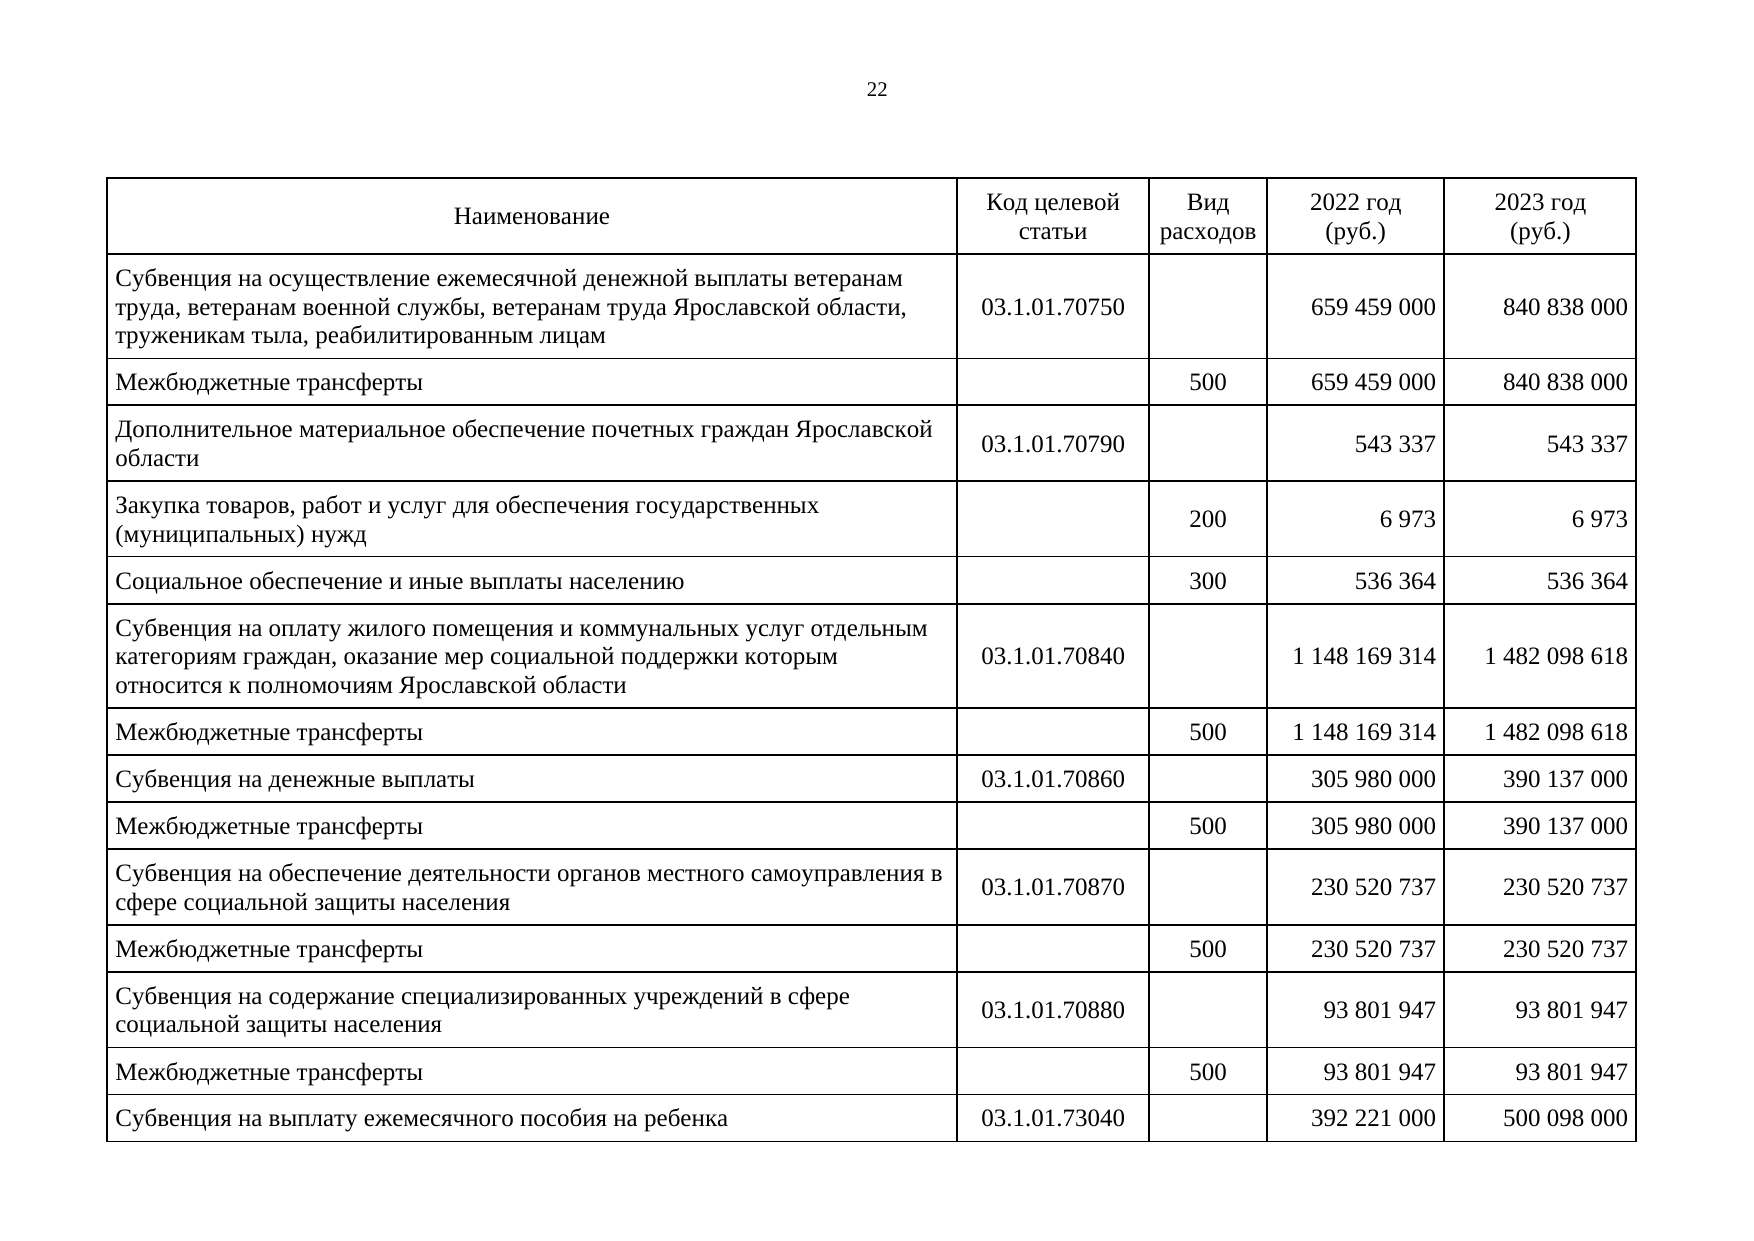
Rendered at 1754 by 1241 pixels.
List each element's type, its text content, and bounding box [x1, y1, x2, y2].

table_cell [958, 709, 1148, 754]
table_cell Субвенция на обеспечение деятельности органов местного самоуправления в сфере социальной защиты населения [108, 850, 956, 924]
table_header Код целевой статьи [958, 179, 1148, 253]
table_cell Межбюджетные трансферты [108, 926, 956, 971]
table_cell 659 459 000 [1268, 255, 1443, 357]
table_cell 305 980 000 [1268, 756, 1443, 801]
table_cell [1150, 850, 1266, 924]
table_cell [1150, 255, 1266, 357]
table_cell 659 459 000 [1268, 359, 1443, 404]
table_cell 03.1.01.70840 [958, 605, 1148, 707]
table_cell 500 [1150, 926, 1266, 971]
table_header 2022 год (руб.) [1268, 179, 1443, 253]
table_cell [958, 482, 1148, 556]
table_cell 1 482 098 618 [1445, 709, 1635, 754]
table_cell 03.1.01.70860 [958, 756, 1148, 801]
table_cell 6 973 [1445, 482, 1635, 556]
table_cell 6 973 [1268, 482, 1443, 556]
table_cell 840 838 000 [1445, 359, 1635, 404]
table_cell 536 364 [1445, 557, 1635, 603]
table_cell 500 098 000 [1445, 1095, 1635, 1141]
table_cell 305 980 000 [1268, 803, 1443, 848]
table_cell 93 801 947 [1445, 1048, 1635, 1094]
table_cell 230 520 737 [1268, 850, 1443, 924]
table_cell 543 337 [1445, 406, 1635, 480]
table_cell [1150, 1095, 1266, 1141]
table_cell Межбюджетные трансферты [108, 803, 956, 848]
table_cell 1 148 169 314 [1268, 709, 1443, 754]
table_cell 840 838 000 [1445, 255, 1635, 357]
table_cell Субвенция на оплату жилого помещения и коммунальных услуг отдельным категориям граждан, оказание мер социальной поддержки которым относится к полномочиям Ярославской области [108, 605, 956, 707]
table_cell 03.1.01.70750 [958, 255, 1148, 357]
table_cell [958, 803, 1148, 848]
table_cell 230 520 737 [1268, 926, 1443, 971]
table_cell [958, 359, 1148, 404]
table_cell Межбюджетные трансферты [108, 709, 956, 754]
table_cell 03.1.01.70880 [958, 973, 1148, 1047]
table_cell 390 137 000 [1445, 803, 1635, 848]
table_cell Закупка товаров, работ и услуг для обеспечения государственных (муниципальных) нужд [108, 482, 956, 556]
table_cell Субвенция на денежные выплаты [108, 756, 956, 801]
table_cell [1150, 756, 1266, 801]
table_cell 1 482 098 618 [1445, 605, 1635, 707]
table_cell 230 520 737 [1445, 850, 1635, 924]
table_cell 230 520 737 [1445, 926, 1635, 971]
table_cell 500 [1150, 803, 1266, 848]
table_cell 300 [1150, 557, 1266, 603]
table_cell 200 [1150, 482, 1266, 556]
table_cell [1150, 406, 1266, 480]
table_cell Субвенция на осуществление ежемесячной денежной выплаты ветеранам труда, ветеранам военной службы, ветеранам труда Ярославской области, труженикам тыла, реабилитированным лицам [108, 255, 956, 357]
table_cell 03.1.01.70870 [958, 850, 1148, 924]
table_cell 500 [1150, 359, 1266, 404]
table_cell [958, 557, 1148, 603]
table_cell 543 337 [1268, 406, 1443, 480]
table_header Наименование [108, 179, 956, 253]
table_cell [1150, 605, 1266, 707]
table_cell 03.1.01.70790 [958, 406, 1148, 480]
table_cell Межбюджетные трансферты [108, 1048, 956, 1094]
table_cell 500 [1150, 1048, 1266, 1094]
table_header Вид расходов [1150, 179, 1266, 253]
table_cell 93 801 947 [1268, 1048, 1443, 1094]
table_cell 1 148 169 314 [1268, 605, 1443, 707]
table_cell 392 221 000 [1268, 1095, 1443, 1141]
table_cell Дополнительное материальное обеспечение почетных граждан Ярославской области [108, 406, 956, 480]
table_cell 500 [1150, 709, 1266, 754]
table_cell Социальное обеспечение и иные выплаты населению [108, 557, 956, 603]
table_cell 93 801 947 [1268, 973, 1443, 1047]
table_cell [958, 1048, 1148, 1094]
table_cell Субвенция на содержание специализированных учреждений в сфере социальной защиты населения [108, 973, 956, 1047]
table_cell Субвенция на выплату ежемесячного пособия на ребенка [108, 1095, 956, 1141]
table_header 2023 год (руб.) [1445, 179, 1635, 253]
table_cell Межбюджетные трансферты [108, 359, 956, 404]
table_cell 536 364 [1268, 557, 1443, 603]
table_cell 03.1.01.73040 [958, 1095, 1148, 1141]
table_cell [958, 926, 1148, 971]
table_cell 93 801 947 [1445, 973, 1635, 1047]
table_cell [1150, 973, 1266, 1047]
table_cell 390 137 000 [1445, 756, 1635, 801]
